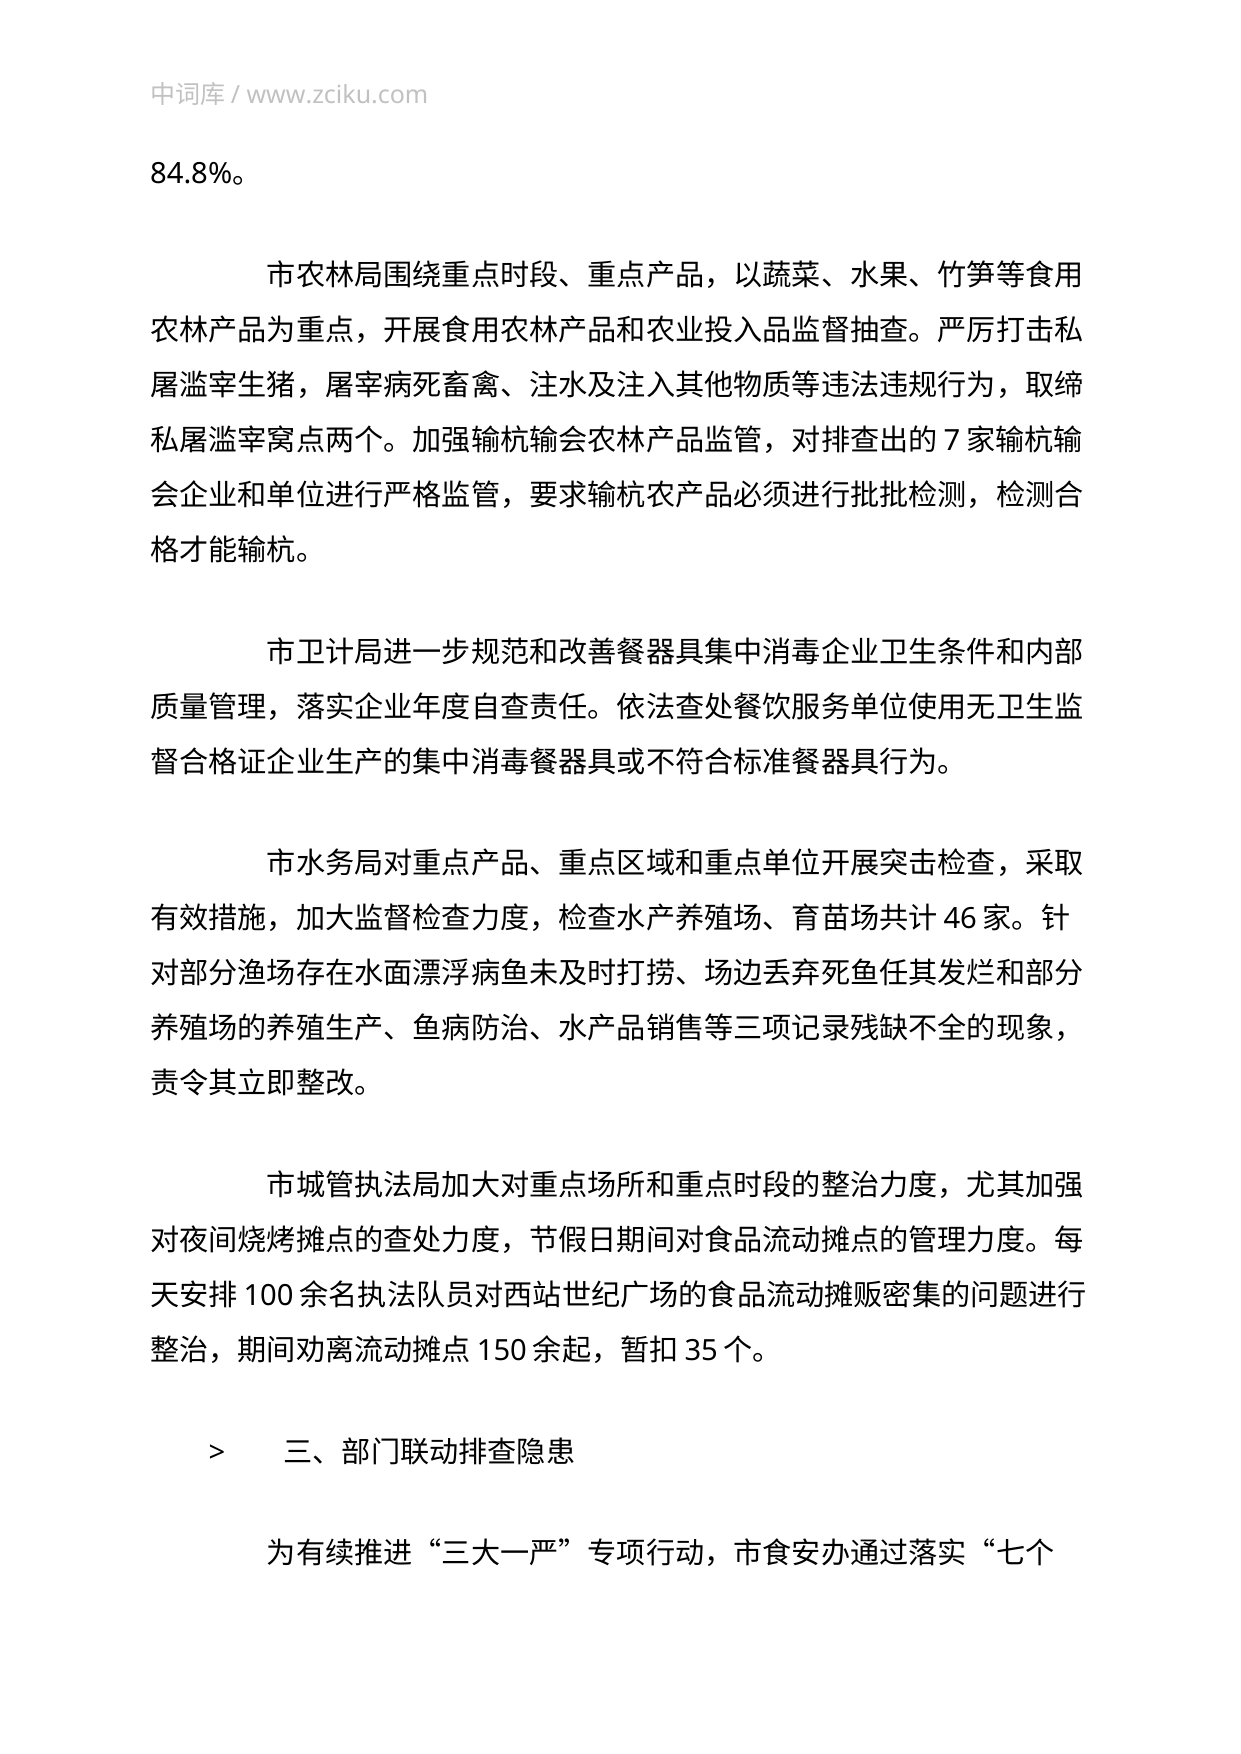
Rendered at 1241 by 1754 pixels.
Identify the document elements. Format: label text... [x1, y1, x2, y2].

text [150, 150, 1090, 192]
text 市卫计局进一步规范和改善餐器具集中消毒企业卫生条件和内部质量管理，落实企业年度自查责任。依法查处餐饮服务单位使用无卫生监督合格证企业生产的集中消毒餐器具或不符合标准餐器具行为。 [150, 628, 1090, 780]
text 市城管执法局加大对重点场所和重点时段的整治力度，尤其加强对夜间烧烤摊点的查处力度，节假日期间对食品流动摊点的管理力度。每天安排100余名执法队员对西站世纪广场的食品流动摊贩密集的问题进行整治，期间劝离流动摊点150余起，暂扣35个。 [150, 1161, 1090, 1368]
text 市水务局对重点产品、重点区域和重点单位开展突击检查，采取有效措施，加大监督检查力度，检查水产养殖场、育苗场共计46家。针对部分渔场存在水面漂浮病鱼未及时打捞、场边丢弃死鱼任其发烂和部分养殖场的养殖生产、鱼病防治、水产品销售等三项记录残缺不全的现象，责令其立即整改。 [150, 840, 1090, 1102]
text 市农林局围绕重点时段、重点产品，以蔬菜、水果、竹笋等食用农林产品为重点，开展食用农林产品和农业投入品监督抽查。严厉打击私屠滥宰生猪，屠宰病死畜禽、注水及注入其他物质等违法违规行为，取缔私屠滥宰窝点两个。加强输杭输会农林产品监管，对排查出的7家输杭输会企业和单位进行严格监管，要求输杭农产品必须进行批批检测，检测合格才能输杭。 [150, 252, 1090, 569]
text > 三、部门联动排查隐患 [150, 1428, 1090, 1471]
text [150, 1530, 1090, 1572]
